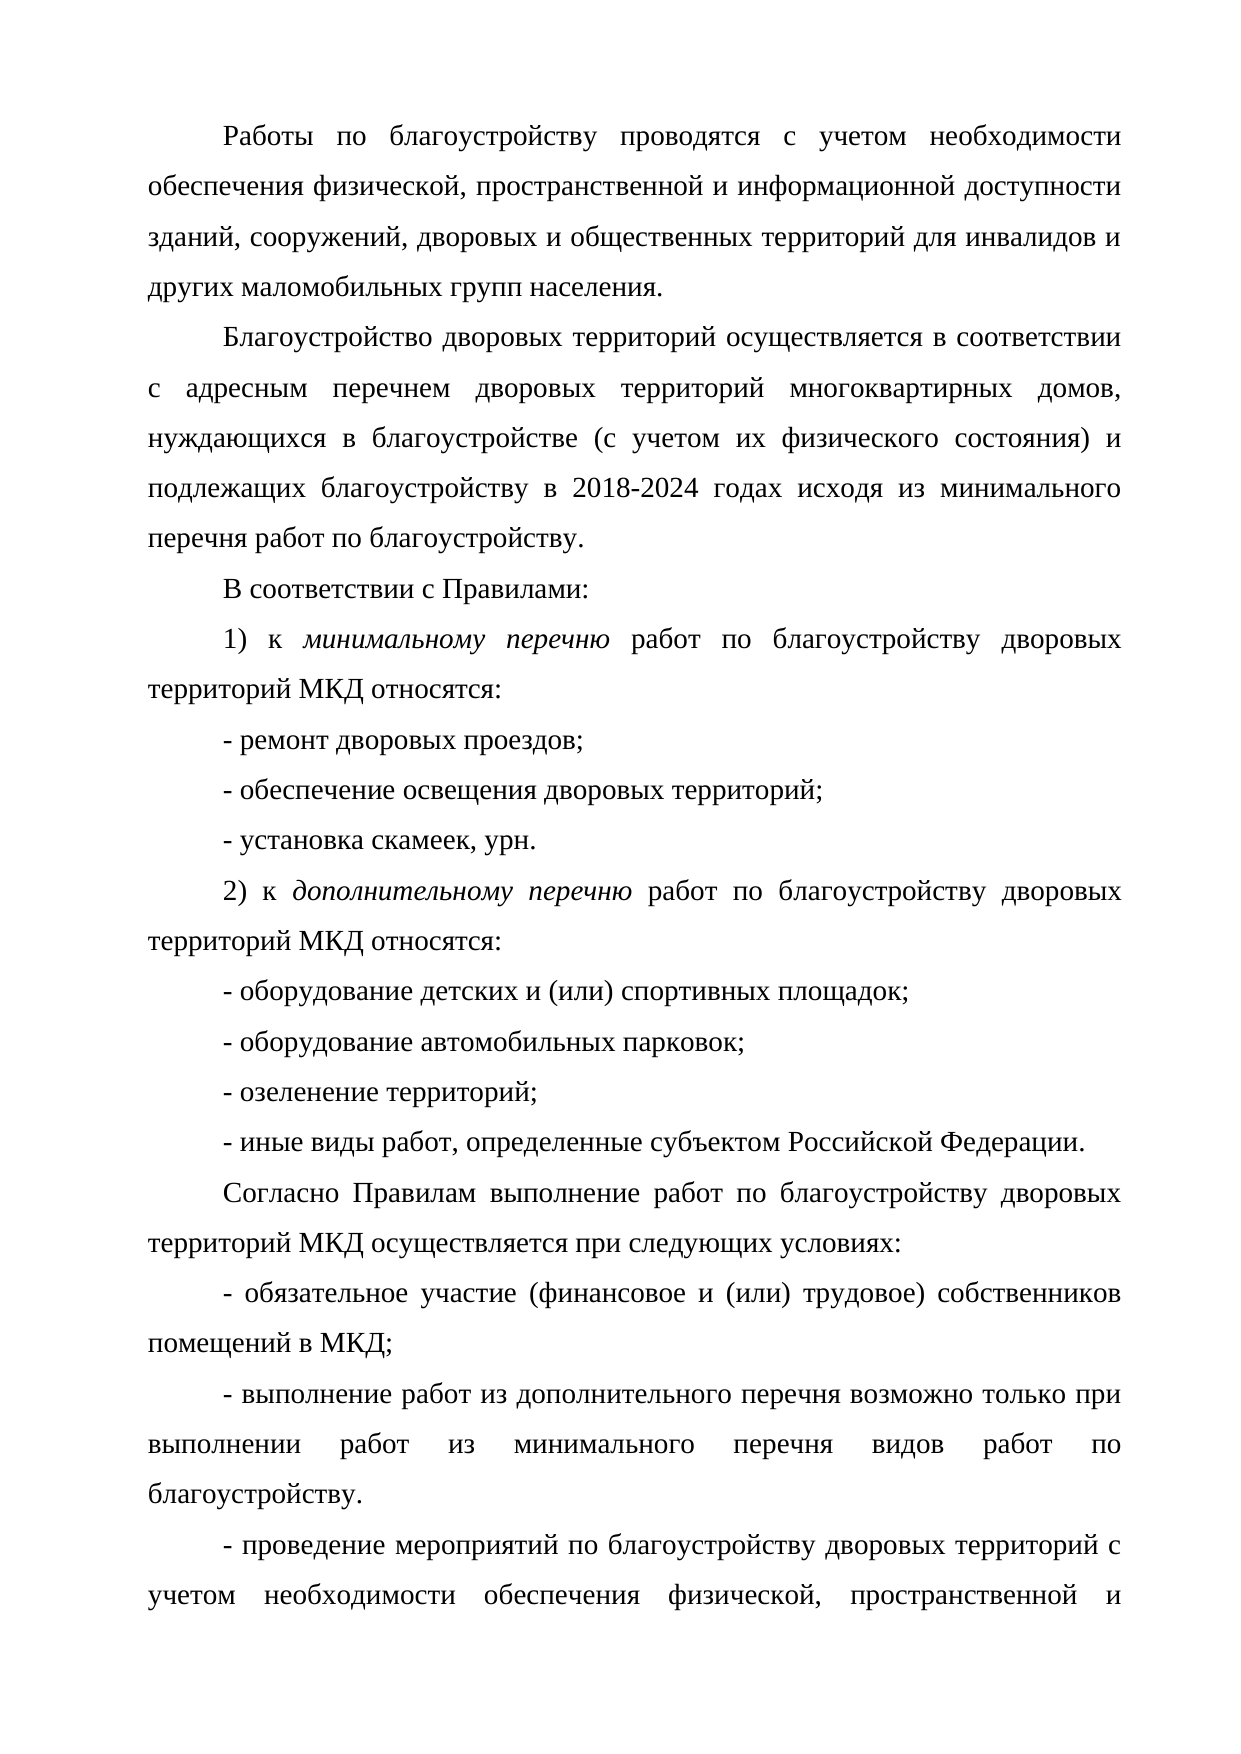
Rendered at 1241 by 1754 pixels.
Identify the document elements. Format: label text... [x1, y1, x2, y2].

text - обеспечение освещения дворовых территорий; [148, 772, 1122, 806]
text - выполнение работ из дополнительного перечня возможно только при выполнении работ из минимального перечня видов работ по благоустройству. [148, 1376, 1122, 1510]
text 2) к дополнительному перечню работ по благоустройству дворовых территорий МКД относятся: [148, 873, 1122, 957]
text Благоустройство дворовых территорий осуществляется в соответствии с адресным перечнем дворовых территорий многоквартирных домов, нуждающихся в благоустройстве (с учетом их физического состояния) и подлежащих благоустройству в 2018-2024 годах исходя из минимального перечня работ по благоустройству. [148, 319, 1122, 554]
text - оборудование автомобильных парковок; [148, 1024, 1122, 1057]
text - обязательное участие (финансовое и (или) трудовое) собственников помещений в МКД; [148, 1275, 1122, 1359]
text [148, 1527, 1122, 1611]
text - озеленение территорий; [148, 1074, 1122, 1108]
text - иные виды работ, определенные субъектом Российской Федерации. [148, 1124, 1122, 1158]
text - установка скамеек, урн. [148, 822, 1122, 856]
text Согласно Правилам выполнение работ по благоустройству дворовых территорий МКД осуществляется при следующих условиях: [148, 1175, 1122, 1258]
text Работы по благоустройству проводятся с учетом необходимости обеспечения физической, пространственной и информационной доступности зданий, сооружений, дворовых и общественных территорий для инвалидов и других маломобильных групп населения. [148, 118, 1122, 303]
text 1) к минимальному перечню работ по благоустройству дворовых территорий МКД относятся: [148, 621, 1122, 705]
text В соответствии с Правилами: [148, 571, 1122, 604]
text - оборудование детских и (или) спортивных площадок; [148, 973, 1122, 1007]
text - ремонт дворовых проездов; [148, 722, 1122, 755]
